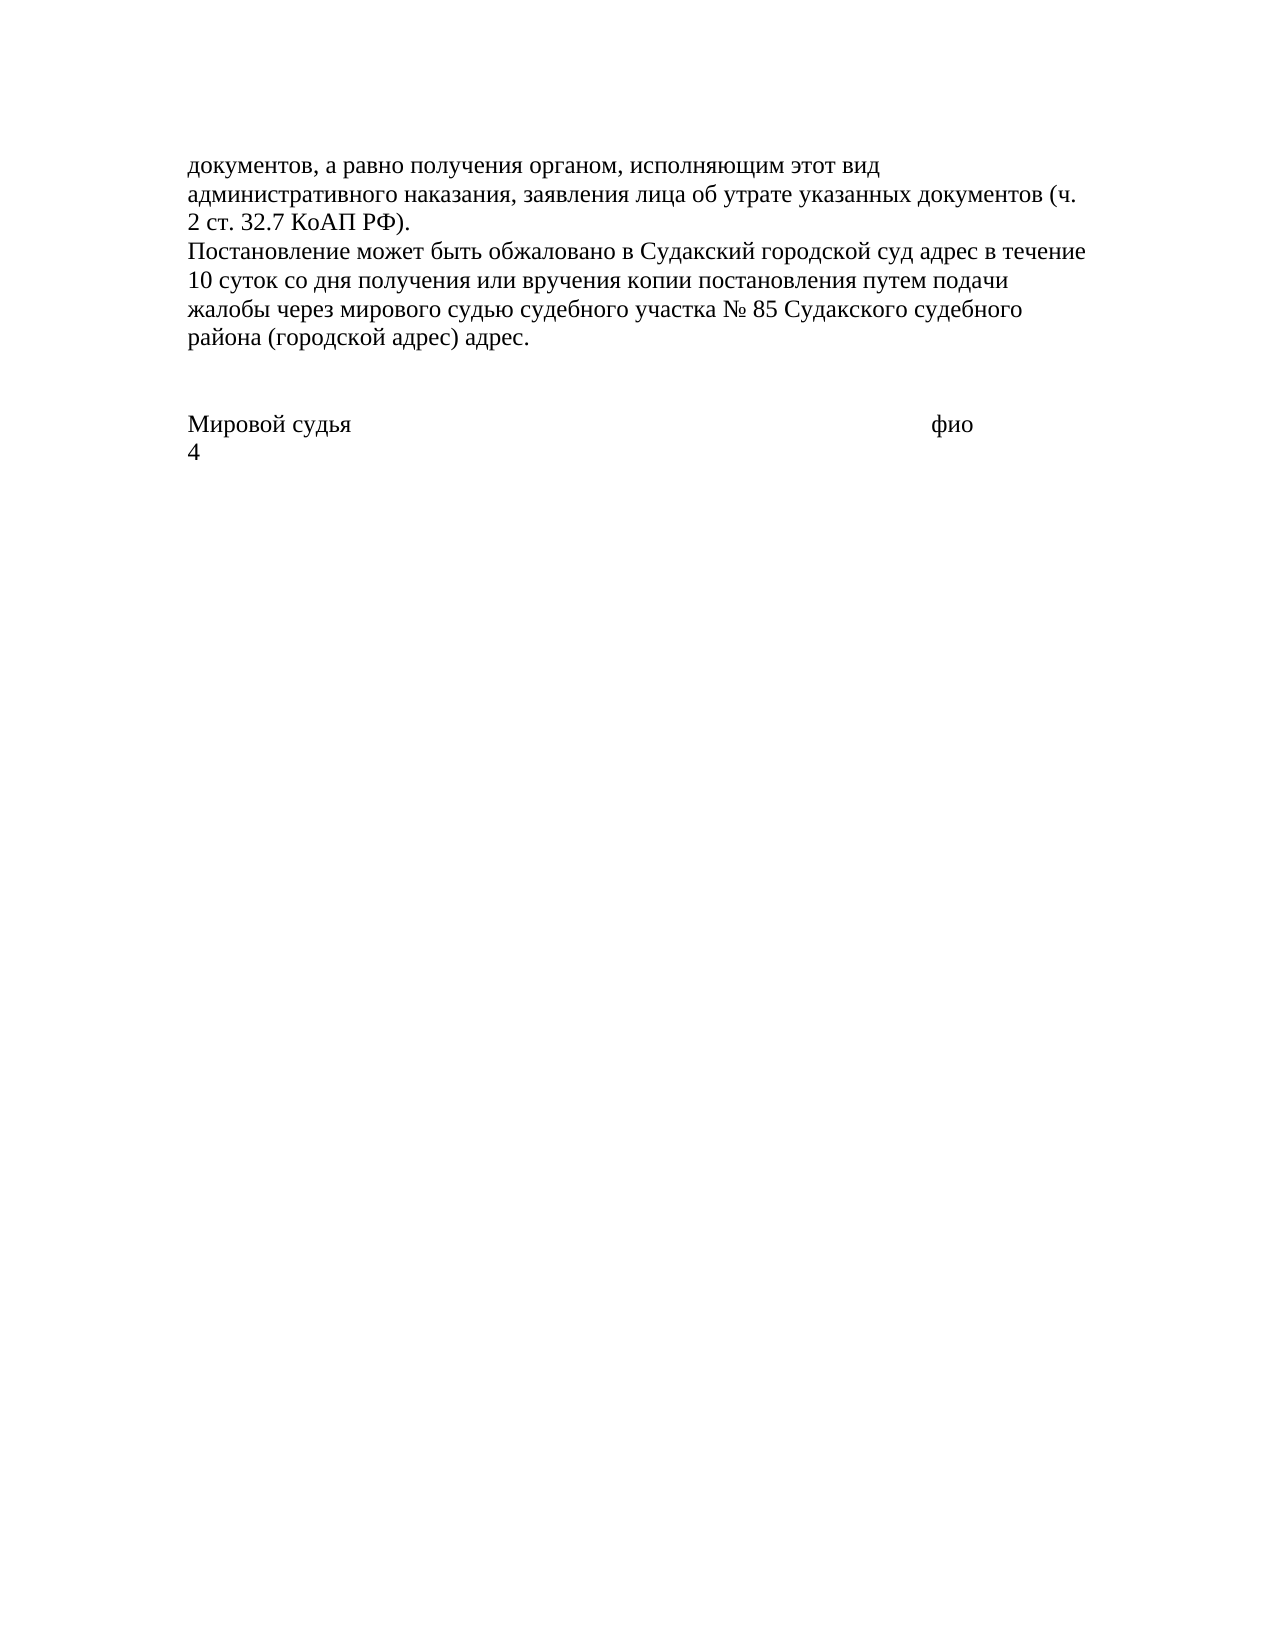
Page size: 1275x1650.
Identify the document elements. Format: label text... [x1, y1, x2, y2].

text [187, 150, 1087, 236]
text 4 [187, 437, 1087, 466]
text Мировой судья фио [187, 409, 1087, 437]
text Постановление может быть обжаловано в Судакский городской суд адрес в течение 10 суток со дня получения или вручения копии постановления путем подачи жалобы через мирового судью судебного участка № 85 Судакского судебного района (городской адрес) адрес. [187, 236, 1087, 351]
